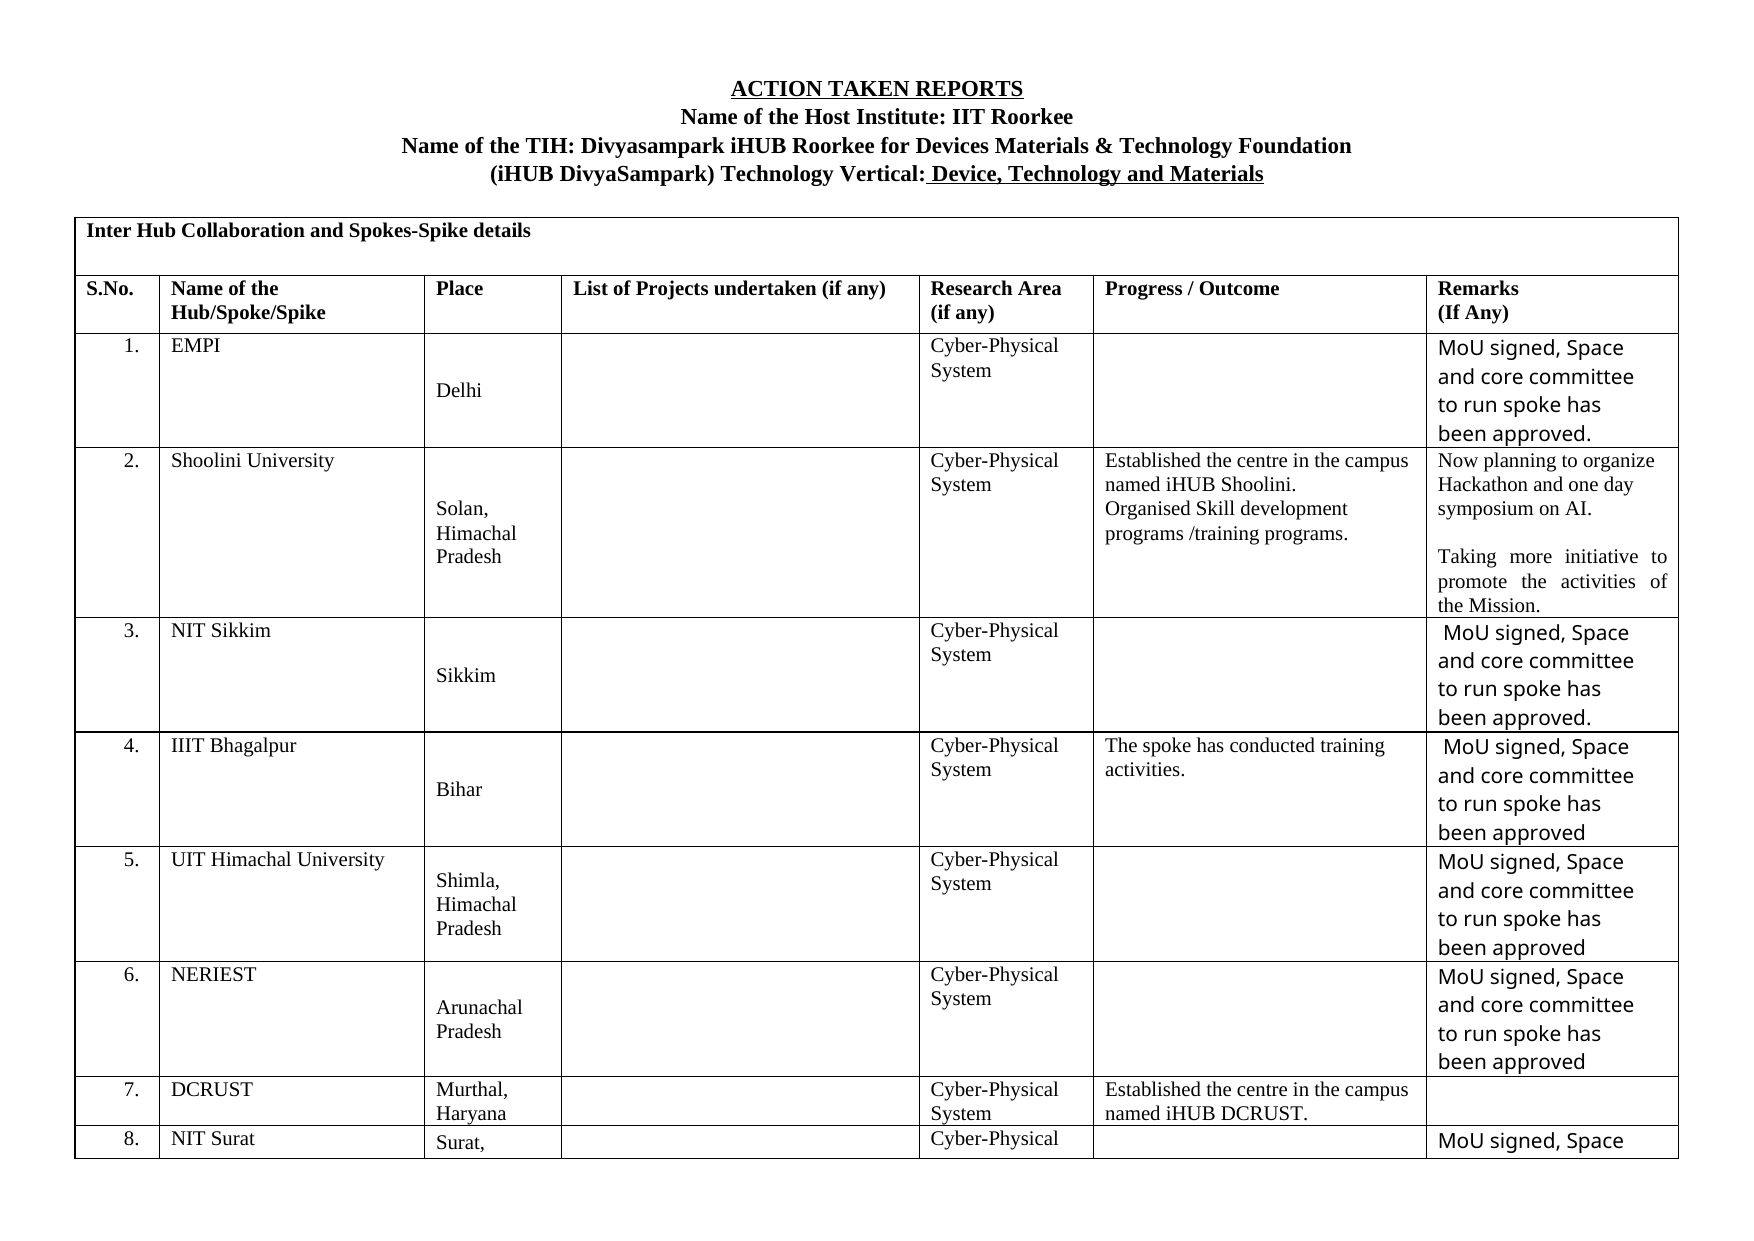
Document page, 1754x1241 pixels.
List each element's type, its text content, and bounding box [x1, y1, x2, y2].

table_cell [76, 733, 159, 846]
table_cell [76, 618, 159, 731]
table_cell Cyber-Physical System [920, 618, 1093, 731]
table_cell [76, 1077, 159, 1125]
table_cell Established the centre in the campus named iHUB DCRUST. [1094, 1077, 1426, 1125]
table_cell [76, 448, 159, 617]
table_cell Solan, Himachal Pradesh [425, 448, 561, 617]
table_cell [1094, 618, 1426, 731]
table_cell MoU signed, Space and core committee to run spoke has been approved [1427, 962, 1678, 1076]
table_cell [562, 847, 919, 961]
table_header Inter Hub Collaboration and Spokes-Spike details [76, 218, 1678, 275]
table_cell [562, 334, 919, 447]
table_cell Now planning to organize Hackathon and one day symposium on AI. Taking more initiative to promote the activities of the Mission. [1427, 448, 1678, 617]
table_cell [76, 334, 159, 447]
table_cell MoU signed, Space and core committee to run spoke has been approved [1427, 733, 1678, 846]
table_cell Bihar [425, 733, 561, 846]
table_cell EMPI [160, 334, 424, 447]
table_cell Cyber-Physical System [920, 334, 1093, 447]
table_cell [562, 962, 919, 1076]
table_cell Name of the Hub/Spoke/Spike [160, 276, 424, 332]
table_cell Cyber-Physical System [920, 962, 1093, 1076]
table_cell [76, 847, 159, 961]
table_cell Shoolini University [160, 448, 424, 617]
table_cell [1427, 1077, 1678, 1125]
table_cell Cyber-Physical System [920, 847, 1093, 961]
table_cell Research Area (if any) [920, 276, 1093, 332]
table_cell MoU signed, Space and core committee to run spoke has been approved [1427, 847, 1678, 961]
table_cell The spoke has conducted training activities. [1094, 733, 1426, 846]
table_cell [1094, 1126, 1426, 1157]
table_cell NIT Surat [160, 1126, 424, 1157]
table_cell MoU signed, Space and core committee to run spoke has been approved. [1427, 618, 1678, 731]
table_cell Progress / Outcome [1094, 276, 1426, 332]
table_cell Cyber-Physical System [920, 448, 1093, 617]
table_cell NIT Sikkim [160, 618, 424, 731]
table_cell Delhi [425, 334, 561, 447]
table_cell [562, 448, 919, 617]
table_cell UIT Himachal University [160, 847, 424, 961]
table_cell MoU signed, Space and core committee to run spoke has been approved. [1427, 334, 1678, 447]
table_cell Place [425, 276, 561, 332]
table_cell Cyber-Physical System [920, 733, 1093, 846]
table_cell Established the centre in the campus named iHUB Shoolini. Organised Skill development programs /training programs. [1094, 448, 1426, 617]
text (iHUB DivyaSampark) Technology Vertical: Device, Technology and Materials [75, 160, 1679, 187]
table_cell [562, 1077, 919, 1125]
table_cell Remarks (If Any) [1427, 276, 1678, 332]
table_cell Surat, Gujarat [425, 1126, 561, 1157]
table_cell [1094, 334, 1426, 447]
table_cell Cyber-Physical System [920, 1077, 1093, 1125]
text Name of the TIH: Divyasampark iHUB Roorkee for Devices Materials & Technology Foundation [75, 132, 1679, 158]
text Name of the Host Institute: IIT Roorkee [75, 103, 1679, 130]
table_cell [562, 618, 919, 731]
table_cell NERIEST [160, 962, 424, 1076]
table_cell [1427, 1126, 1678, 1157]
table_cell [562, 1126, 919, 1157]
text ACTION TAKEN REPORTS [75, 75, 1679, 101]
table_cell S.No. [76, 276, 159, 332]
table_cell DCRUST [160, 1077, 424, 1125]
table_cell [76, 1126, 159, 1157]
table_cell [920, 1126, 1093, 1157]
table_cell IIIT Bhagalpur [160, 733, 424, 846]
table_cell [1094, 847, 1426, 961]
table_cell Sikkim [425, 618, 561, 731]
table_cell [76, 962, 159, 1076]
table_cell [562, 733, 919, 846]
table_cell Arunachal Pradesh [425, 962, 561, 1076]
table_cell Shimla, Himachal Pradesh [425, 847, 561, 961]
table_cell Murthal, Haryana [425, 1077, 561, 1125]
table_cell [1094, 962, 1426, 1076]
table_cell List of Projects undertaken (if any) [562, 276, 919, 332]
